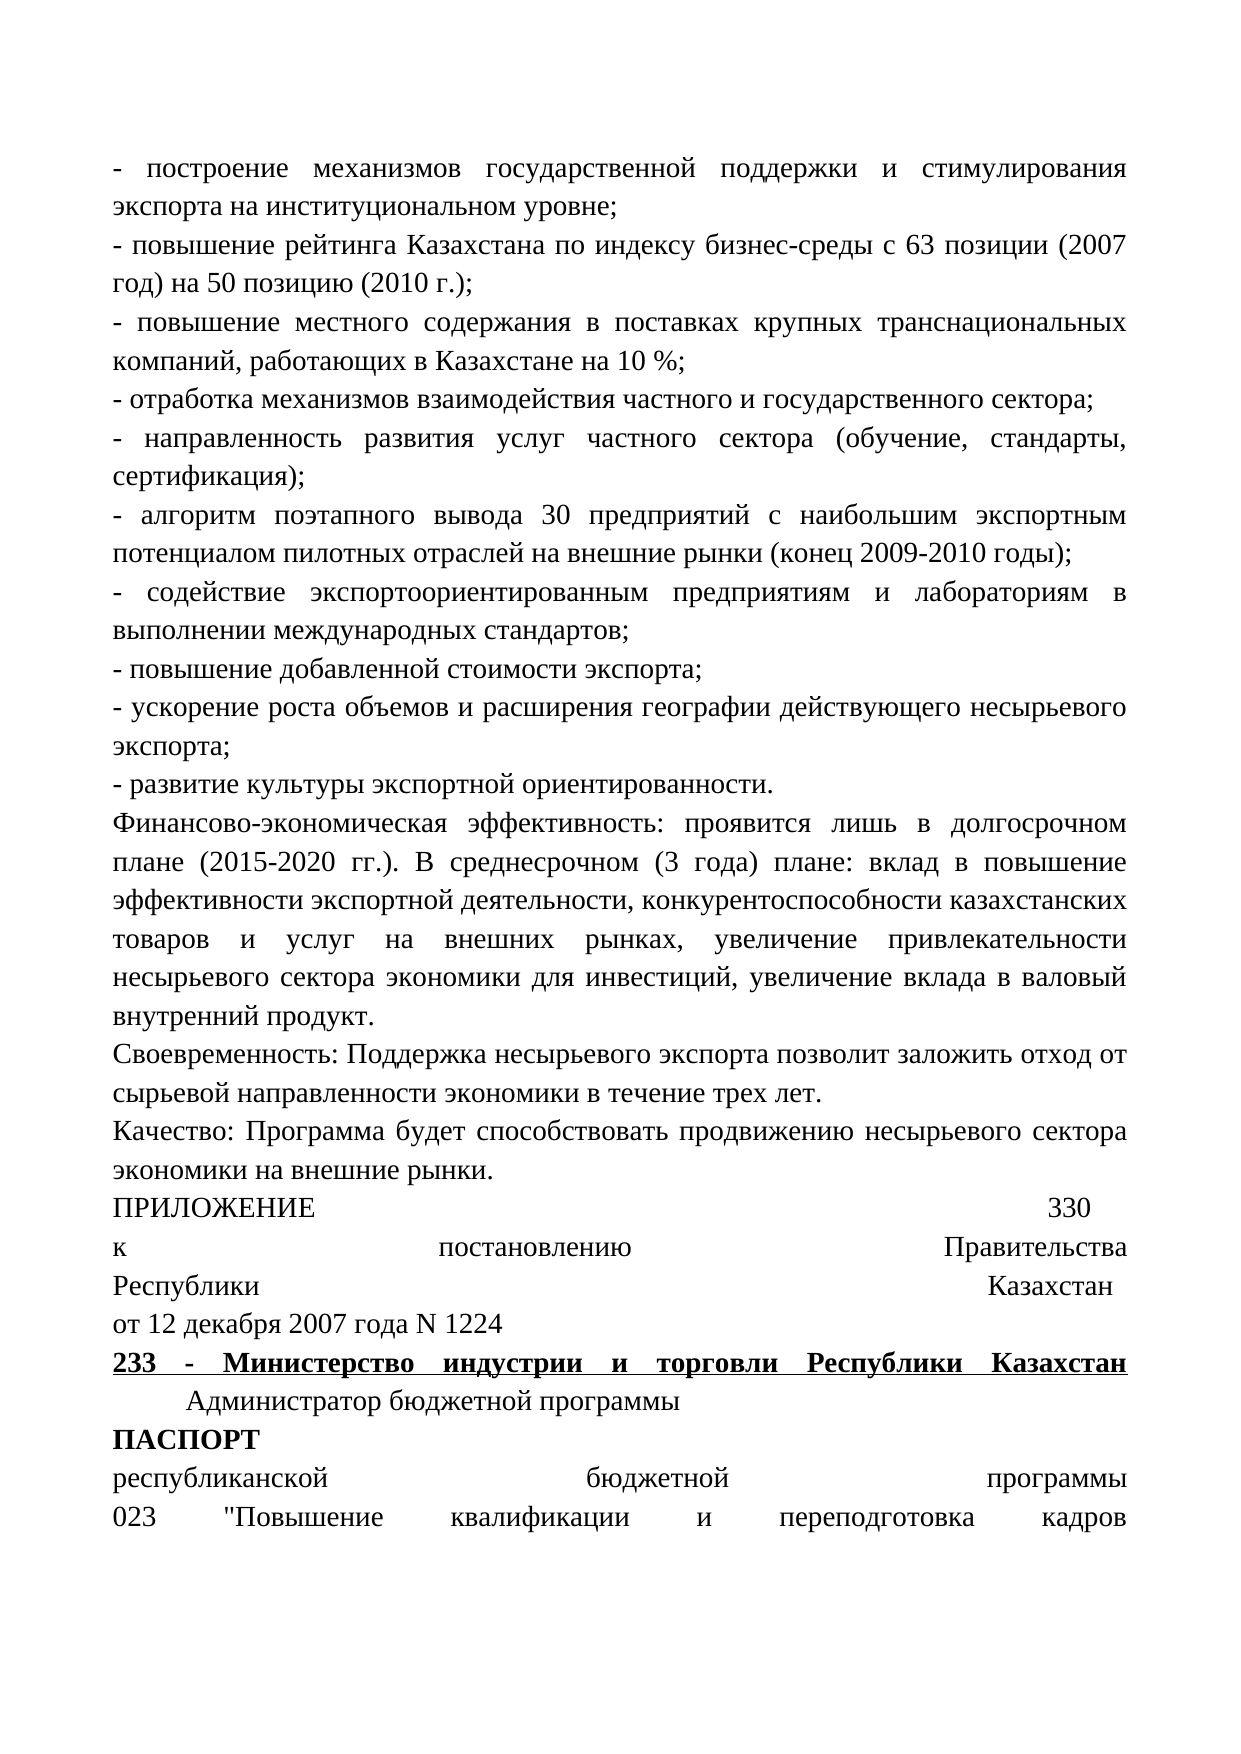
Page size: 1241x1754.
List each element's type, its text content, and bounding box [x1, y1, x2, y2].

text - повышение местного содержания в поставках крупных транснациональных компаний, работающих в Казахстане на 10 %; [112, 304, 1128, 376]
text - повышение добавленной стоимости экспорта; [112, 651, 1128, 684]
text - отработка механизмов взаимодействия частного и государственного сектора; [112, 381, 1128, 415]
text - повышение рейтинга Казахстана по индексу бизнес-среды с 63 позиции (2007 год) на 50 позицию (2010 г.); [112, 227, 1128, 299]
text Финансово-экономическая эффективность: проявится лишь в долгосрочном плане (2015-2020 гг.). В среднесрочном (3 года) плане: вклад в повышение эффективности экспортной деятельности, конкурентоспособности казахстанских товаров и услуг на внешних рынках, увеличение привлекательности несырьевого сектора экономики для инвестиций, увеличение вклада в валовый внутренний продукт. [112, 805, 1128, 1031]
text Своевременность: Поддержка несырьевого экспорта позволит заложить отход от сырьевой направленности экономики в течение трех лет. [112, 1036, 1128, 1108]
text 233 - Министерство индустрии и торговли Республики Казахстан Администратор бюджетной программы [112, 1345, 1128, 1374]
text - содействие экспортоориентированным предприятиям и лабораториям в выполнении международных стандартов; [112, 574, 1128, 646]
text ПРИЛОЖЕНИЕ 330 к постановлению Правительства Республики Казахстан от 12 декабря 2007 года N 1224 [112, 1191, 1128, 1340]
text - ускорение роста объемов и расширения географии действующего несырьевого экспорта; [112, 689, 1128, 762]
text - направленность развития услуг частного сектора (обучение, стандарты, сертификация); [112, 420, 1128, 492]
text Качество: Программа будет способствовать продвижению несырьевого сектора экономики на внешние рынки. [112, 1113, 1128, 1186]
text - развитие культуры экспортной ориентированности. [112, 767, 1128, 800]
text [112, 1422, 1128, 1532]
text 233 - Министерство индустрии и торговли Республики Казахстан Администратор бюджетной программы [112, 1375, 1128, 1417]
text - алгоритм поэтапного вывода 30 предприятий с наибольшим экспортным потенциалом пилотных отраслей на внешние рынки (конец 2009-2010 годы); [112, 497, 1128, 569]
text - построение механизмов государственной поддержки и стимулирования экспорта на институциональном уровне; [112, 150, 1128, 222]
